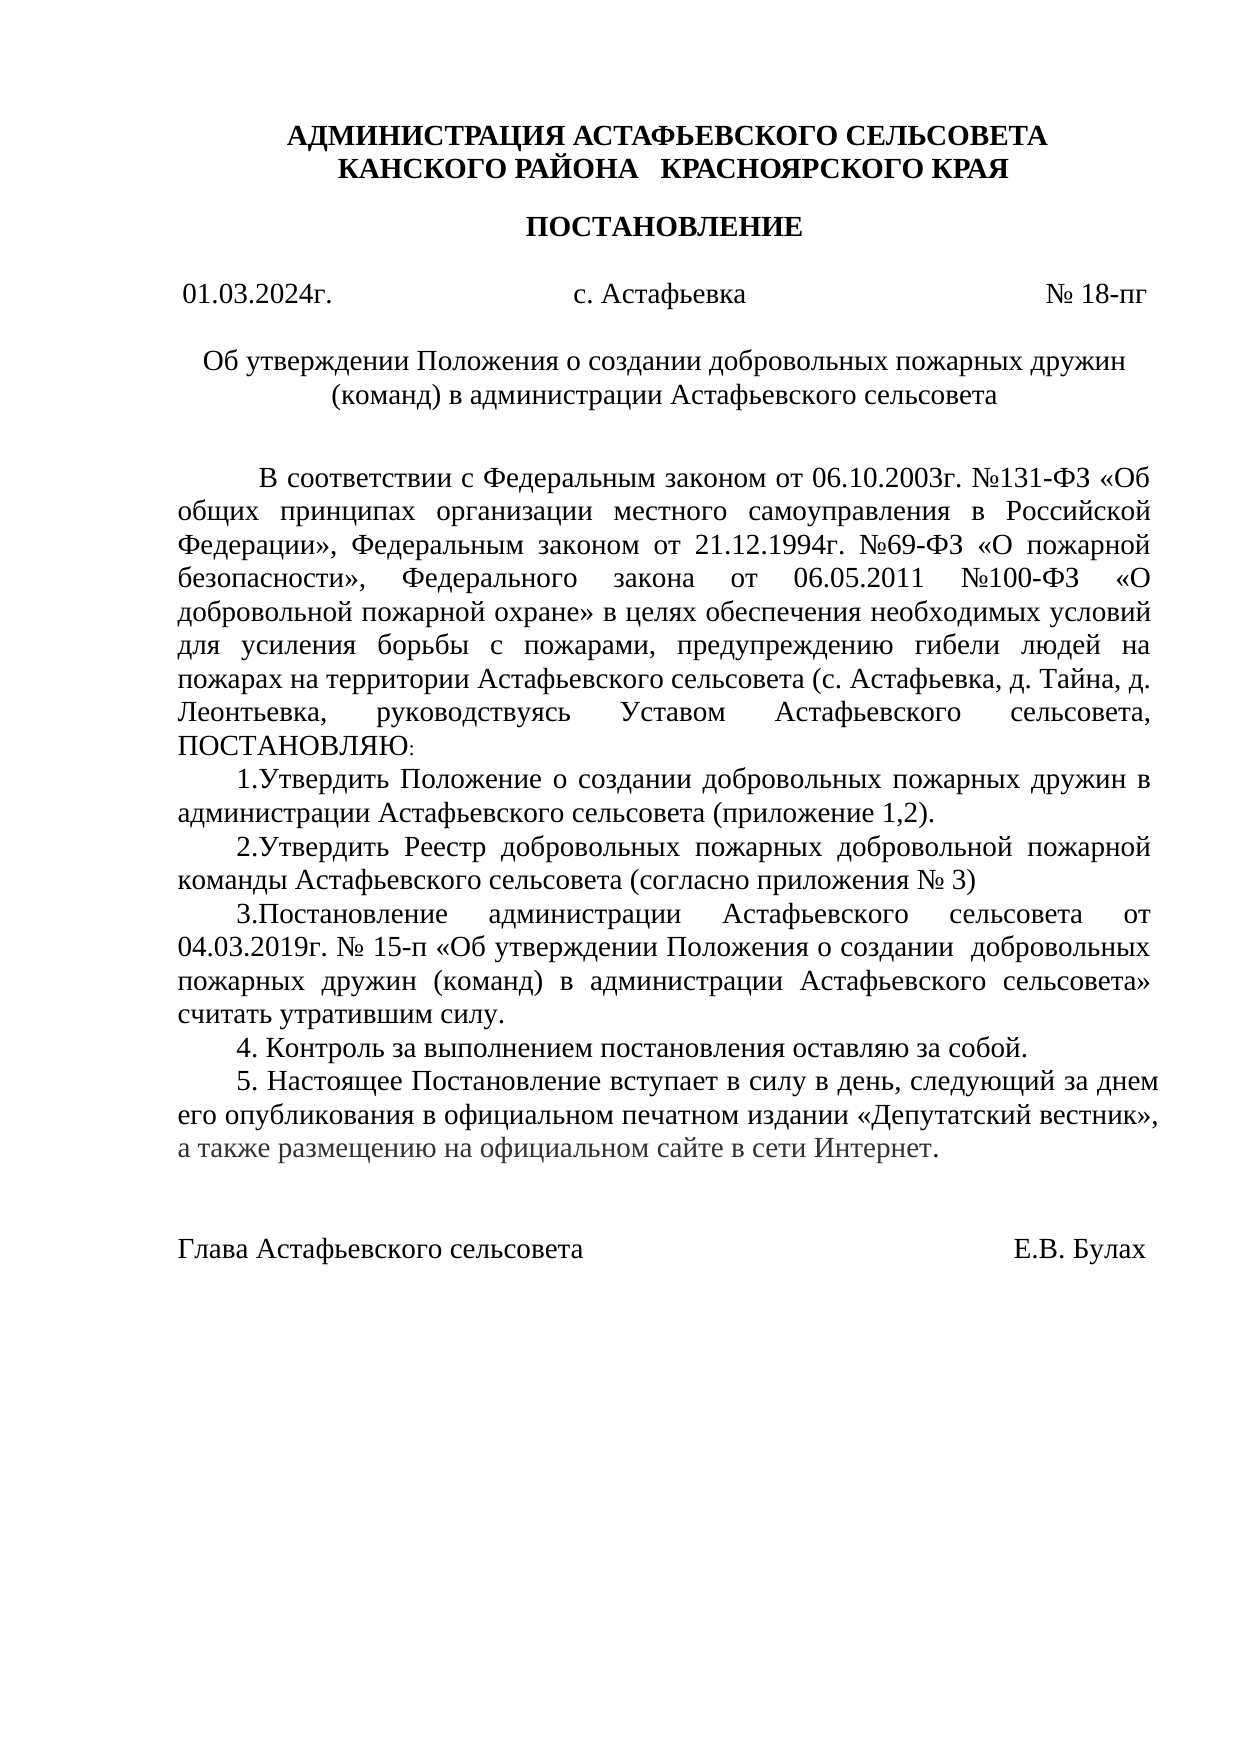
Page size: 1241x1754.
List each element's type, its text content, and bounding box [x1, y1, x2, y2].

subtitle КАНСКОГО РАЙОНА КРАСНОЯРСКОГО КРАЯ [177, 152, 1152, 185]
text 5. Настоящее Постановление вступает в силу в день, следующий за днем его опубликования в официальном печатном издании «Депутатский вестник», а также размещению на официальном сайте в сети Интернет. [177, 1063, 1160, 1164]
text 1.Утвердить Положение о создании добровольных пожарных дружин в администрации Астафьевского сельсовета (приложение 1,2). [177, 762, 1152, 829]
text 4. Контроль за выполнением постановления оставляю за собой. [177, 1030, 1152, 1063]
text ПОСТАНОВЛЕНИЕ [177, 209, 1152, 243]
text В соответствии с Федеральным законом от 06.10.2003г. №131-ФЗ «Об общих принципах организации местного самоуправления в Российской Федерации», Федеральным законом от 21.12.1994г. №69-ФЗ «О пожарной безопасности», Федерального закона от 06.05.2011 №100-ФЗ «О добровольной пожарной охране» в целях обеспечения необходимых условий для усиления борьбы с пожарами, предупреждению гибели людей на пожарах на территории Астафьевского сельсовета (с. Астафьевка, д. Тайна, д. Леонтьевка, руководствуясь Уставом Астафьевского сельсовета, ПОСТАНОВЛЯЮ: [177, 460, 1152, 762]
text 3.Постановление администрации Астафьевского сельсовета от 04.03.2019г. № 15-п «Об утверждении Положения о создании добровольных пожарных дружин (команд) в администрации Астафьевского сельсовета» считать утратившим силу. [177, 896, 1152, 1030]
text 01.03.2024г. с. Астафьевка № 18-пг [177, 276, 1152, 310]
text Глава Астафьевского сельсовета Е.В. Булах [177, 1231, 1152, 1265]
subtitle АДМИНИСТРАЦИЯ АСТАФЬЕВСКОГО СЕЛЬСОВЕТА [177, 118, 1152, 152]
text Об утверждении Положения о создании добровольных пожарных дружин (команд) в администрации Астафьевского сельсовета [177, 343, 1152, 411]
text 2.Утвердить Реестр добровольных пожарных добровольной пожарной команды Астафьевского сельсовета (согласно приложения № 3) [177, 829, 1152, 896]
